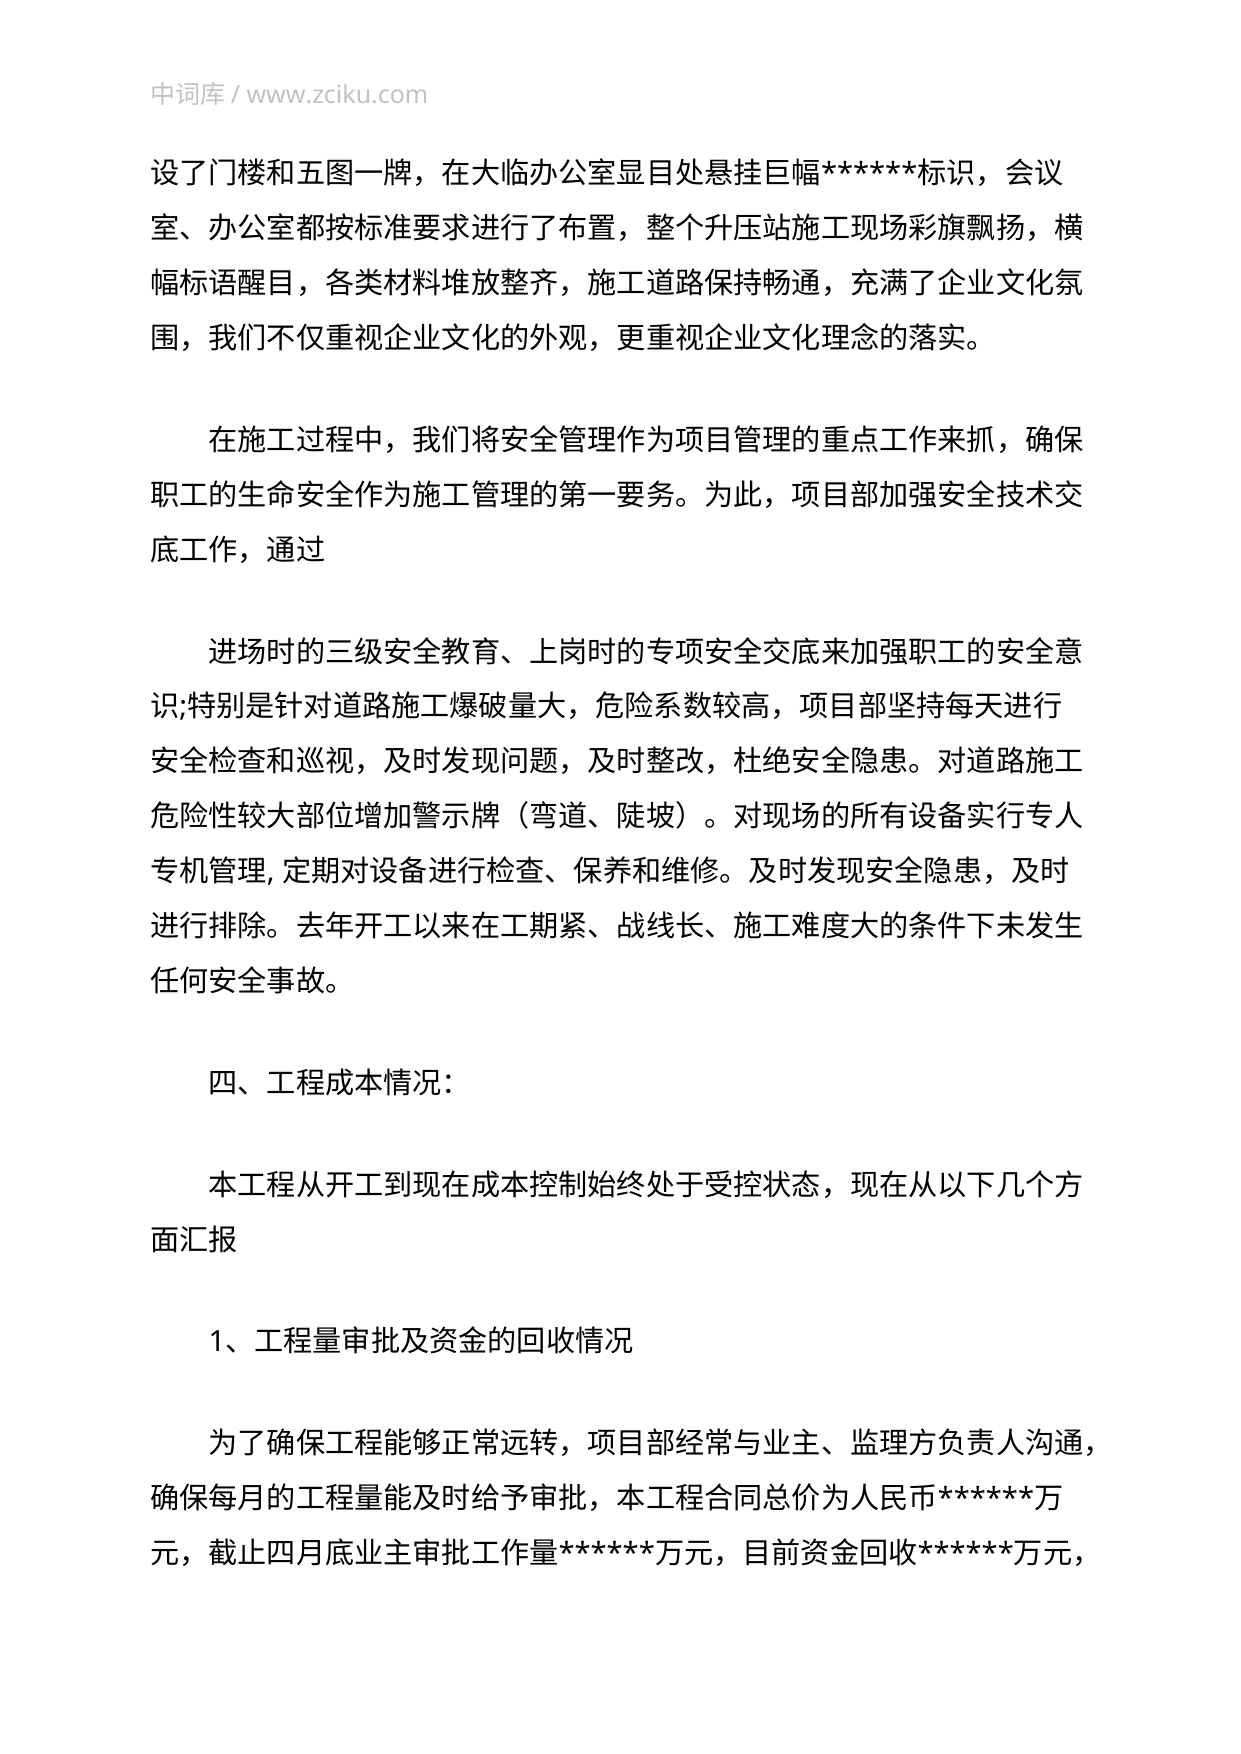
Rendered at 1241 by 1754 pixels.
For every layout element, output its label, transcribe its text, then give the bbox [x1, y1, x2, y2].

text 1、工程量审批及资金的回收情况 [150, 1318, 1090, 1360]
text 在施工过程中，我们将安全管理作为项目管理的重点工作来抓，确保职工的生命安全作为施工管理的第一要务。为此，项目部加强安全技术交底工作，通过 [150, 417, 1090, 569]
text 本工程从开工到现在成本控制始终处于受控状态，现在从以下几个方面汇报 [150, 1161, 1090, 1258]
text 四、工程成本情况： [150, 1059, 1090, 1102]
text 进场时的三级安全教育、上岗时的专项安全交底来加强职工的安全意识;特别是针对道路施工爆破量大，危险系数较高，项目部坚持每天进行安全检查和巡视，及时发现问题，及时整改，杜绝安全隐患。对道路施工危险性较大部位增加警示牌（弯道、陡坡）。对现场的所有设备实行专人专机管理, 定期对设备进行检查、保养和维修。及时发现安全隐患，及时进行排除。去年开工以来在工期紧、战线长、施工难度大的条件下未发生任何安全事故。 [150, 628, 1090, 1000]
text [150, 150, 1090, 357]
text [150, 1420, 1090, 1572]
